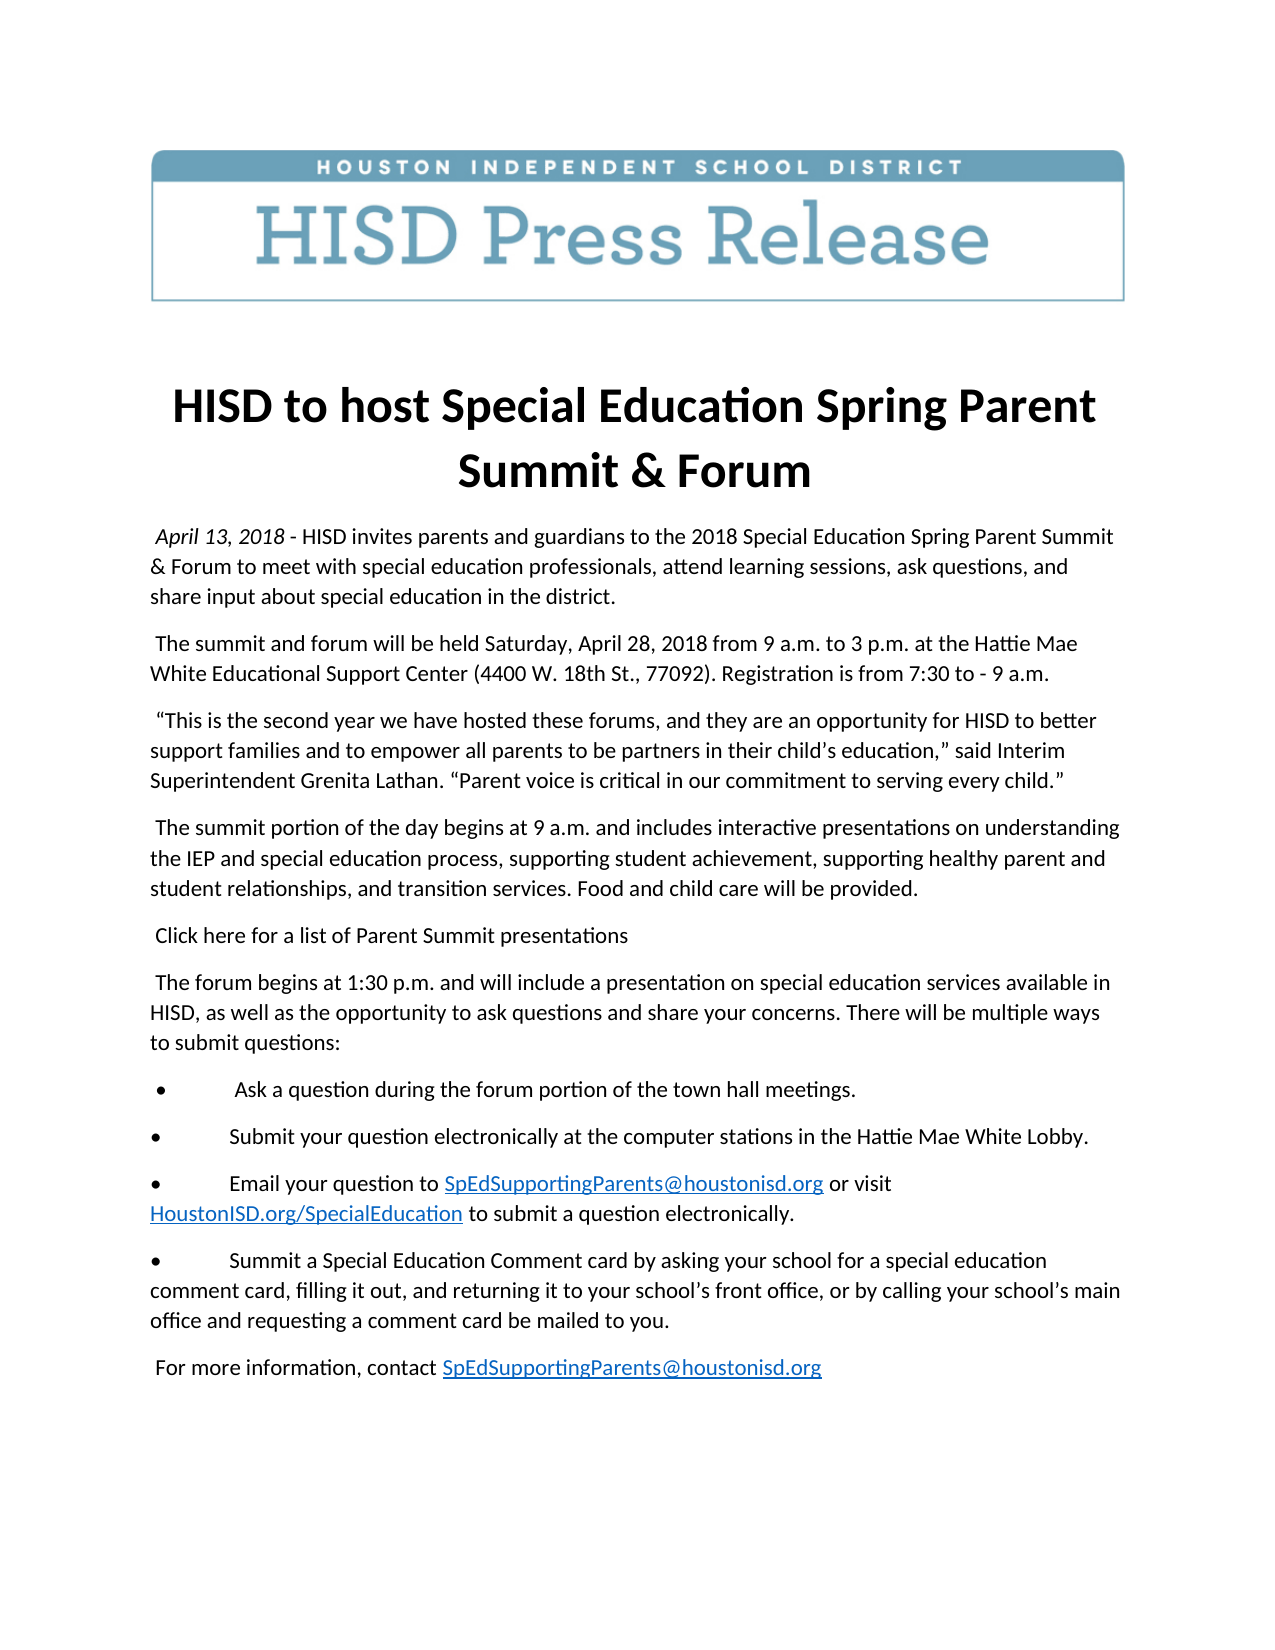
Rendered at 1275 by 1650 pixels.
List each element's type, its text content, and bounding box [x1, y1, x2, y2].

text Click here for a list of Parent Summit presentations [150, 921, 1125, 949]
text HISD to host Special Education Spring Parent Summit & Forum [150, 373, 1120, 500]
text • Ask a question during the forum portion of the town hall meetings. [150, 1075, 1125, 1103]
text “This is the second year we have hosted these forums, and they are an opportunity for HISD to better support families and to empower all parents to be partners in their child’s education,” said Interim Superintendent Grenita Lathan. “Parent voice is critical in our commitment to serving every child.” [150, 706, 1125, 794]
text For more information, contact SpEdSupportingParents@houstonisd.org [150, 1353, 1125, 1381]
picture [150, 150, 1125, 355]
text • Email your question to SpEdSupportingParents@houstonisd.org or visit HoustonISD.org/SpecialEducation to submit a question electronically. [150, 1169, 1125, 1227]
text April 13, 2018 - HISD invites parents and guardians to the 2018 Special Education Spring Parent Summit & Forum to meet with special education professionals, attend learning sessions, ask questions, and share input about special education in the district. [150, 522, 1125, 610]
text The summit portion of the day begins at 9 a.m. and includes interactive presentations on understanding the IEP and special education process, supporting student achievement, supporting healthy parent and student relationships, and transition services. Food and child care will be provided. [150, 813, 1125, 902]
text • Summit a Special Education Comment card by asking your school for a special education comment card, filling it out, and returning it to your school’s front office, or by calling your school’s main office and requesting a comment card be mailed to you. [150, 1246, 1125, 1334]
text The summit and forum will be held Saturday, April 28, 2018 from 9 a.m. to 3 p.m. at the Hattie Mae White Educational Support Center (4400 W. 18th St., 77092). Registration is from 7:30 to - 9 a.m. [150, 629, 1125, 687]
text The forum begins at 1:30 p.m. and will include a presentation on special education services available in HISD, as well as the opportunity to ask questions and share your concerns. There will be multiple ways to submit questions: [150, 968, 1125, 1056]
text • Submit your question electronically at the computer stations in the Hattie Mae White Lobby. [150, 1122, 1125, 1150]
